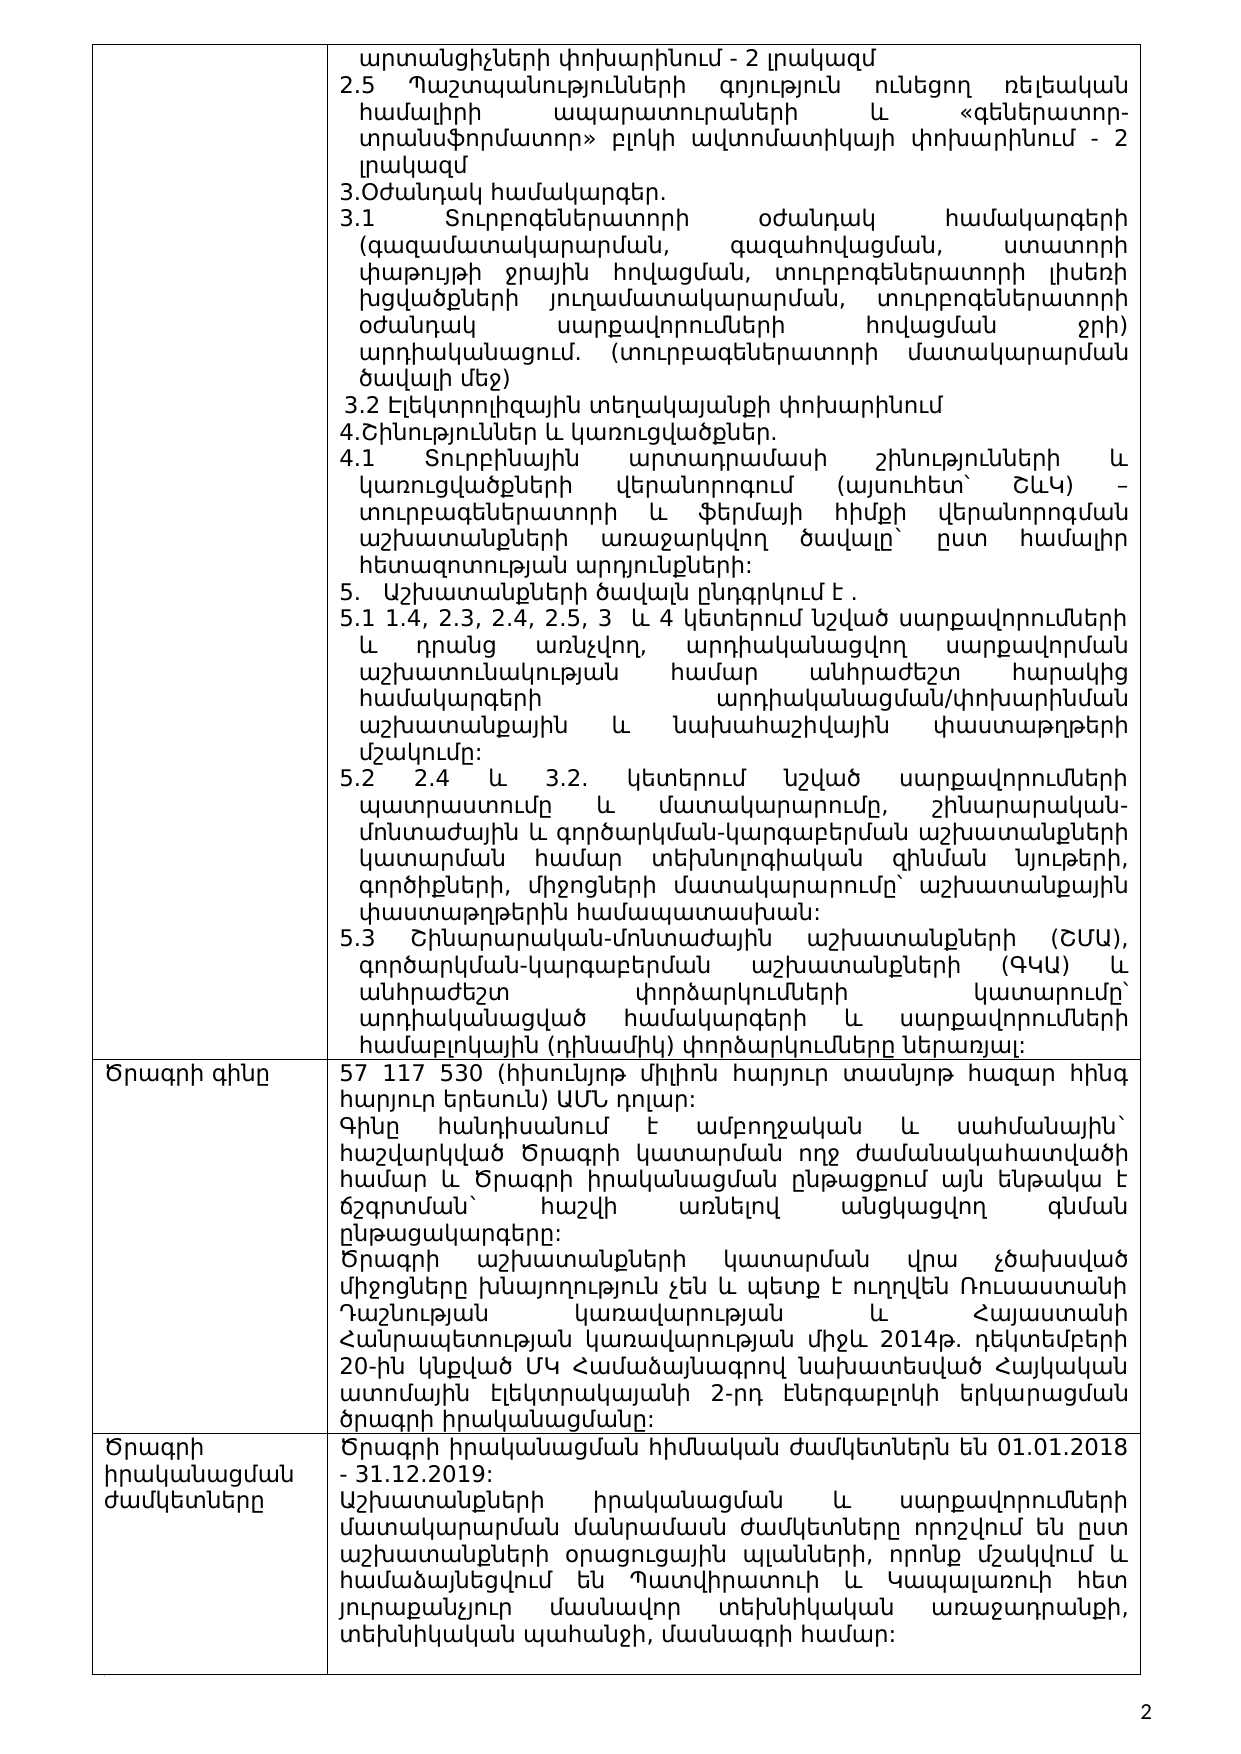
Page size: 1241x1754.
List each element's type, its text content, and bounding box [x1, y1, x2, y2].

table_cell Ծրագրի իրականացման հիմնական ժամկետներն են 01.01.2018 - 31.12.2019: Աշխատանքների իրականացման և սարքավորումների մատակարարման մանրամասն ժամկետները որոշվում են ըստ աշխատանքների օրացուցային պլանների, որոնք մշակվում և համաձայնեցվում են Պատվիրատուի և Կապալառուի հետ յուրաքանչյուր մասնավոր տեխնիկական առաջադրանքի, տեխնիկական պահանջի, մասնագրի համար: [328, 1434, 1140, 1674]
table_cell Ծրագրի իրականացման ժամկետները [93, 1434, 327, 1674]
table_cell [93, 45, 327, 1059]
table_cell 57 117 530 (հիսունյոթ միլիոն հարյուր տասնյոթ հազար հինգ հարյուր երեսուն) ԱՄՆ դոլար: Գինը հանդիսանում է ամբողջական և սահմանային` հաշվարկված Ծրագրի կատարման ողջ ժամանակահատվածի համար և Ծրագրի իրականացման ընթացքում այն ենթակա է ճշգրտման` հաշվի առնելով անցկացվող գնման ընթացակարգերը: Ծրագրի աշխատանքների կատարման վրա չծախսված միջոցները խնայողություն չեն և պետք է ուղղվեն Ռուսաստանի Դաշնության կառավարության և Հայաստանի Հանրապետության կառավարության միջև 2014թ. դեկտեմբերի 20-ին կնքված ՄԿ Համաձայնագրով նախատեսված Հայկական ատոմային էլեկտրակայանի 2-րդ էներգաբլոկի երկարացման ծրագրի իրականացմանը: [328, 1060, 1140, 1433]
table_cell Ծրագրի գինը [93, 1060, 327, 1433]
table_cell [328, 45, 1140, 1059]
